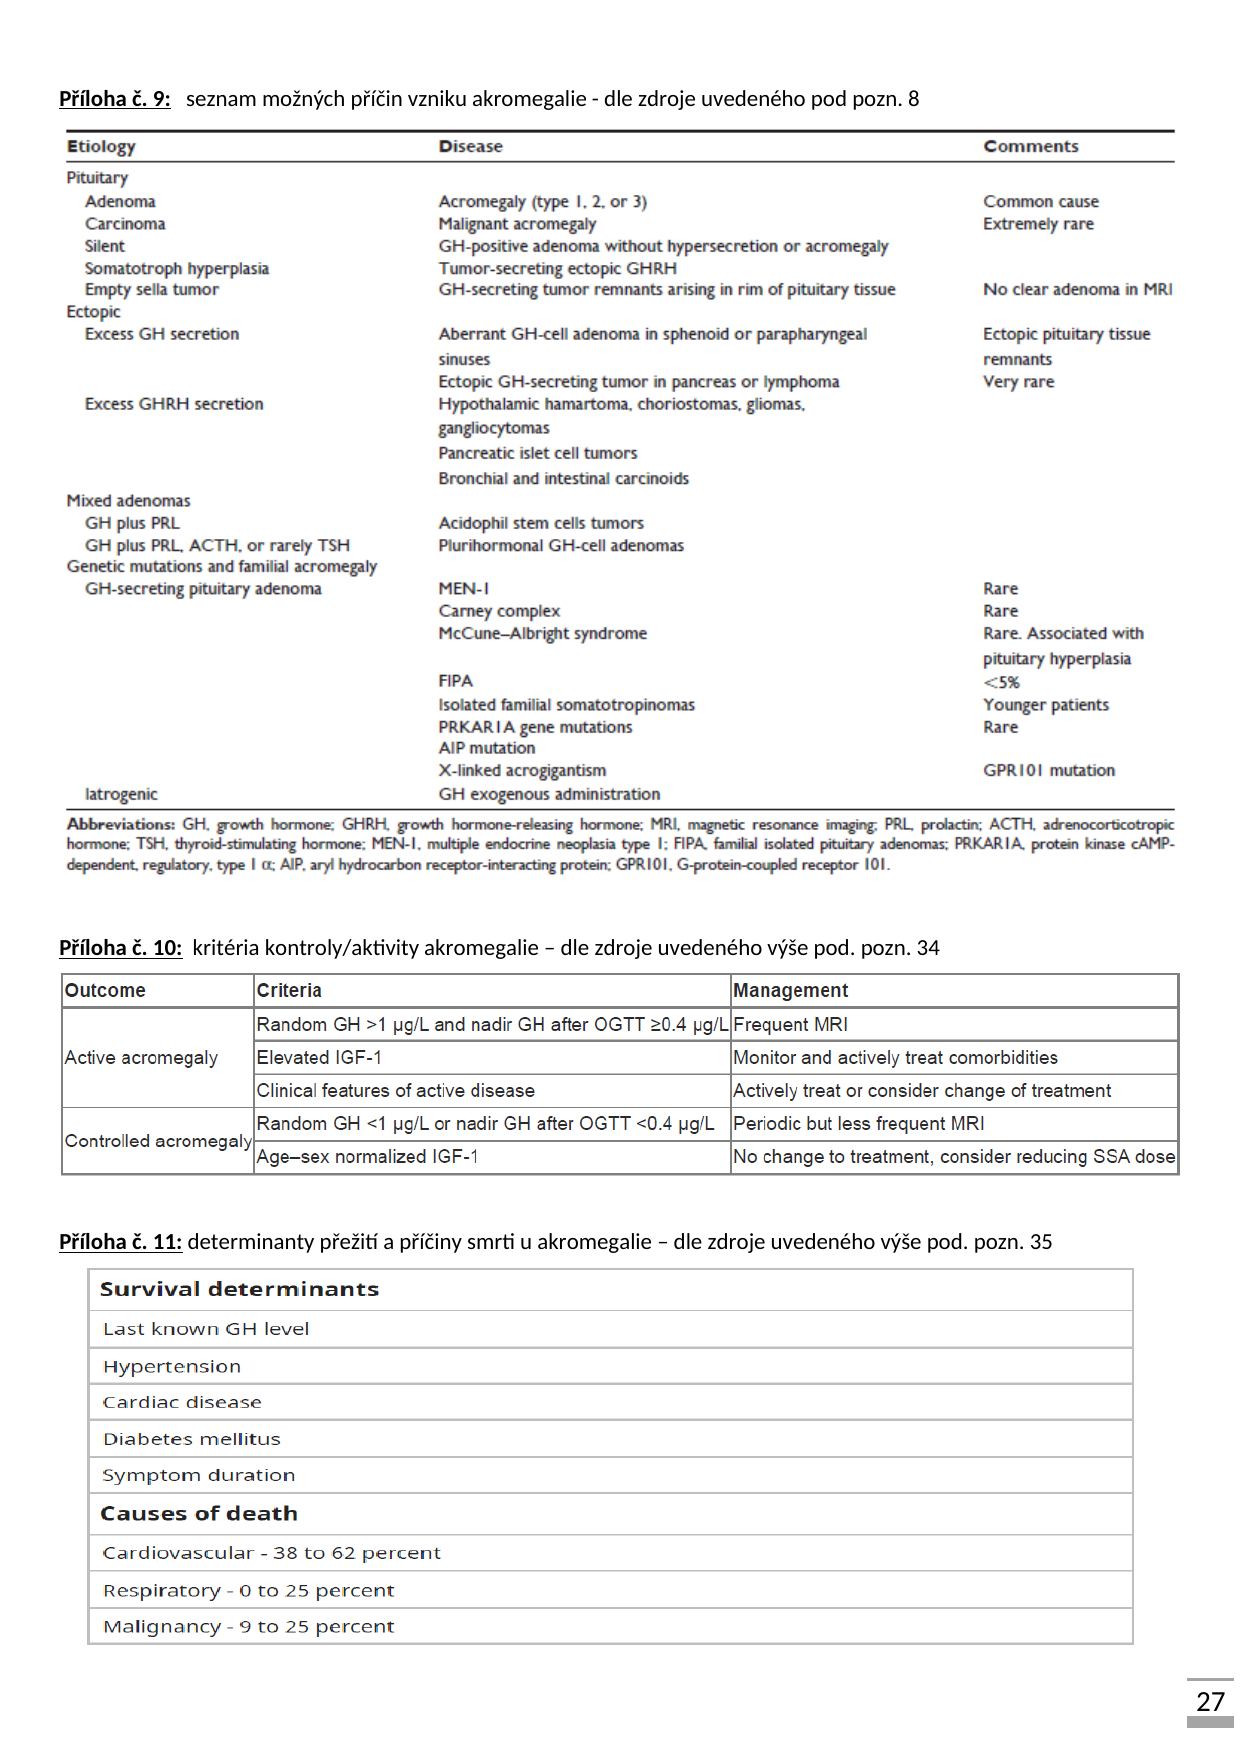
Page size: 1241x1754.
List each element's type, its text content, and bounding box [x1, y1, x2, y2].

text Příloha č. 10: kritéria kontroly/aktivity akromegalie – dle zdroje uvedeného výše pod. pozn. 34 [59, 933, 1181, 961]
picture [59, 971, 1181, 1176]
text Příloha č. 9: seznam možných příčin vzniku akromegalie - dle zdroje uvedeného pod pozn. 8 [59, 84, 1181, 112]
picture [82, 1265, 1140, 1648]
text Příloha č. 11: determinanty přežití a příčiny smrti u akromegalie – dle zdroje uvedeného výše pod. pozn. 35 [59, 1227, 1181, 1255]
picture [59, 125, 1181, 882]
